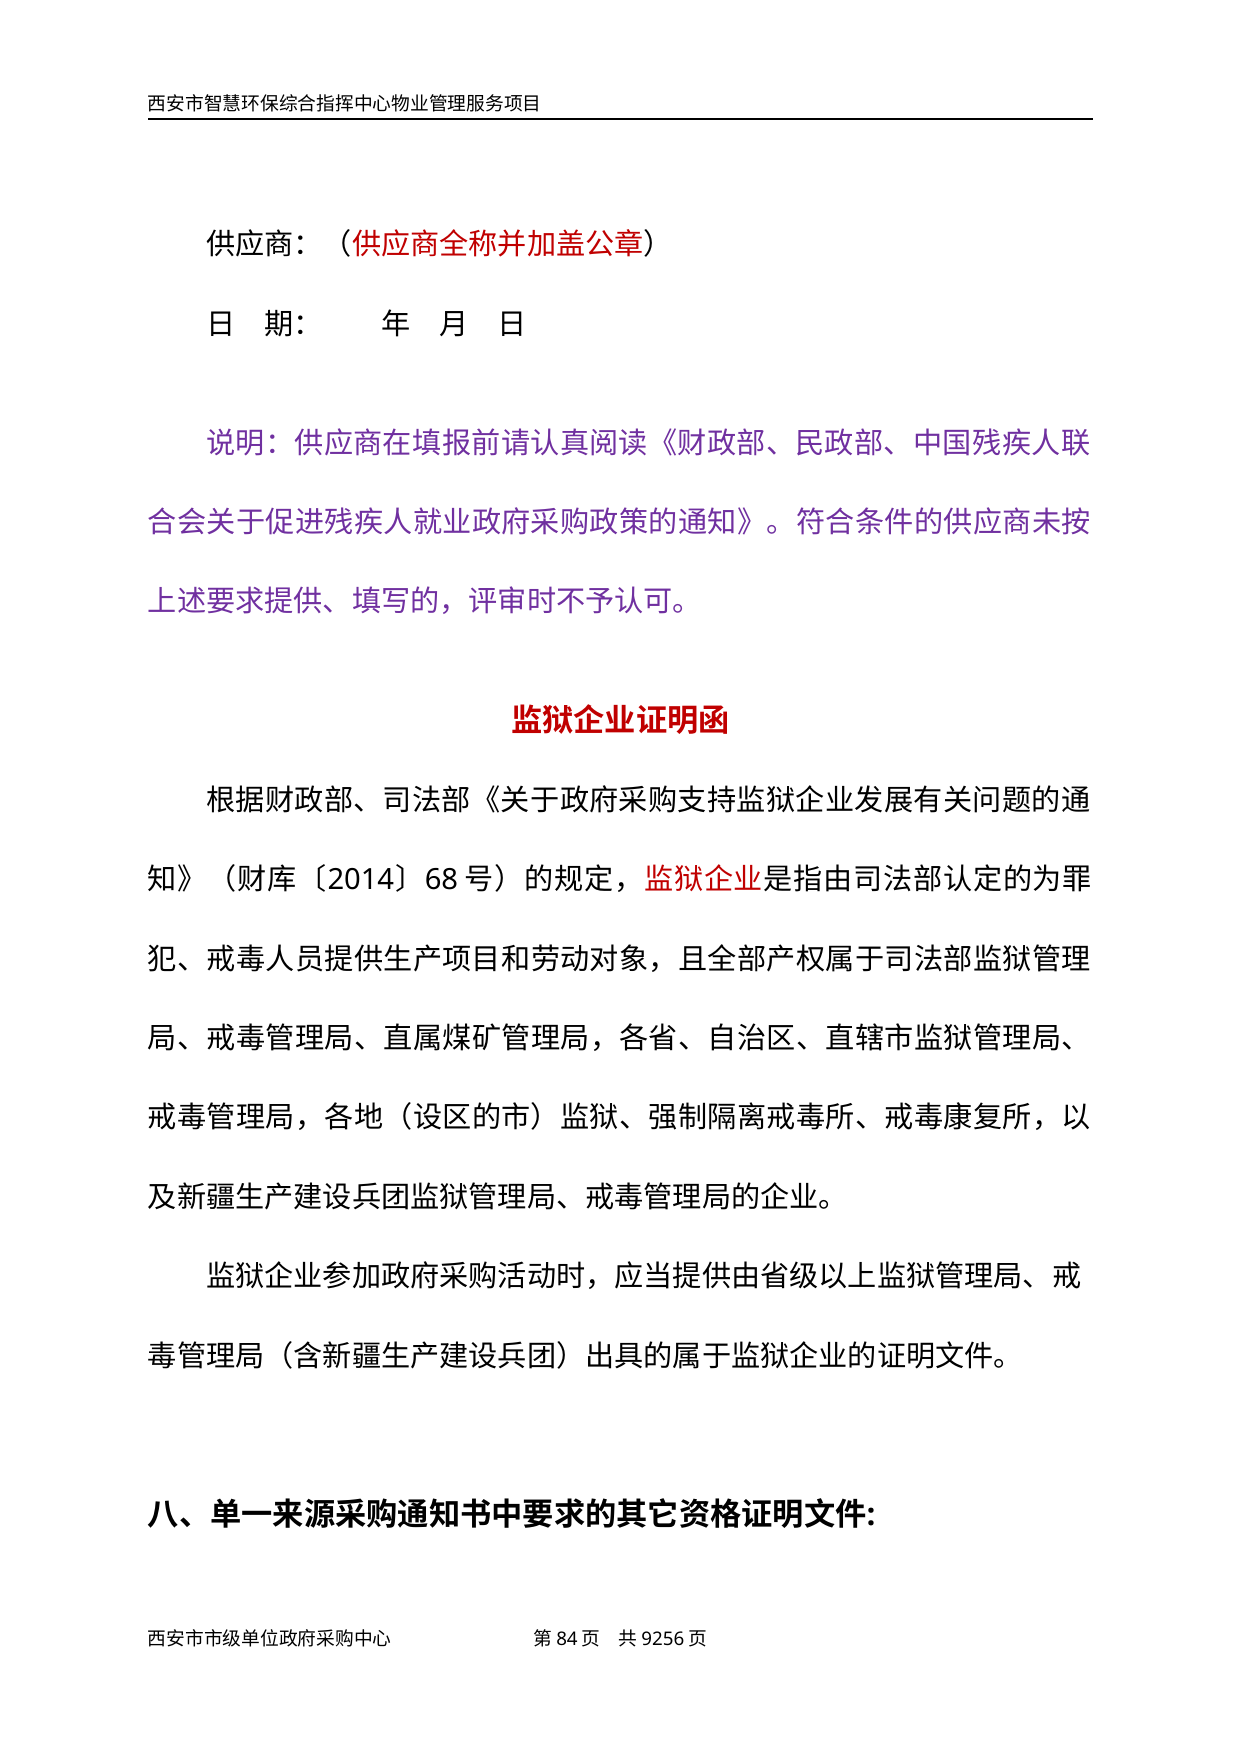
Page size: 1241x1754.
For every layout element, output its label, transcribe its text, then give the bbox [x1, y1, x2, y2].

text 说明：供应商在填报前请认真阅读《财政部、民政部、中国残疾人联合会关于促进残疾人就业政府采购政策的通知》。符合条件的供应商未按上述要求提供、填写的，评审时不予认可。 [148, 401, 1093, 639]
text 供应商：（供应商全称并加盖公章） [148, 202, 1093, 282]
text 监狱企业证明函 [148, 678, 1093, 758]
text 八、单一来源采购通知书中要求的其它资格证明文件: [148, 1472, 1093, 1552]
text 日 期： 年 月 日 [148, 282, 1093, 361]
text 根据财政部、司法部《关于政府采购支持监狱企业发展有关问题的通知》（财库〔2014〕68号）的规定，监狱企业是指由司法部认定的为罪犯、戒毒人员提供生产项目和劳动对象，且全部产权属于司法部监狱管理局、戒毒管理局、直属煤矿管理局，各省、自治区、直辖市监狱管理局、戒毒管理局，各地（设区的市）监狱、强制隔离戒毒所、戒毒康复所，以及新疆生产建设兵团监狱管理局、戒毒管理局的企业。 [148, 758, 1093, 1234]
text 监狱企业参加政府采购活动时，应当提供由省级以上监狱管理局、戒毒管理局（含新疆生产建设兵团）出具的属于监狱企业的证明文件。 [148, 1234, 1093, 1393]
